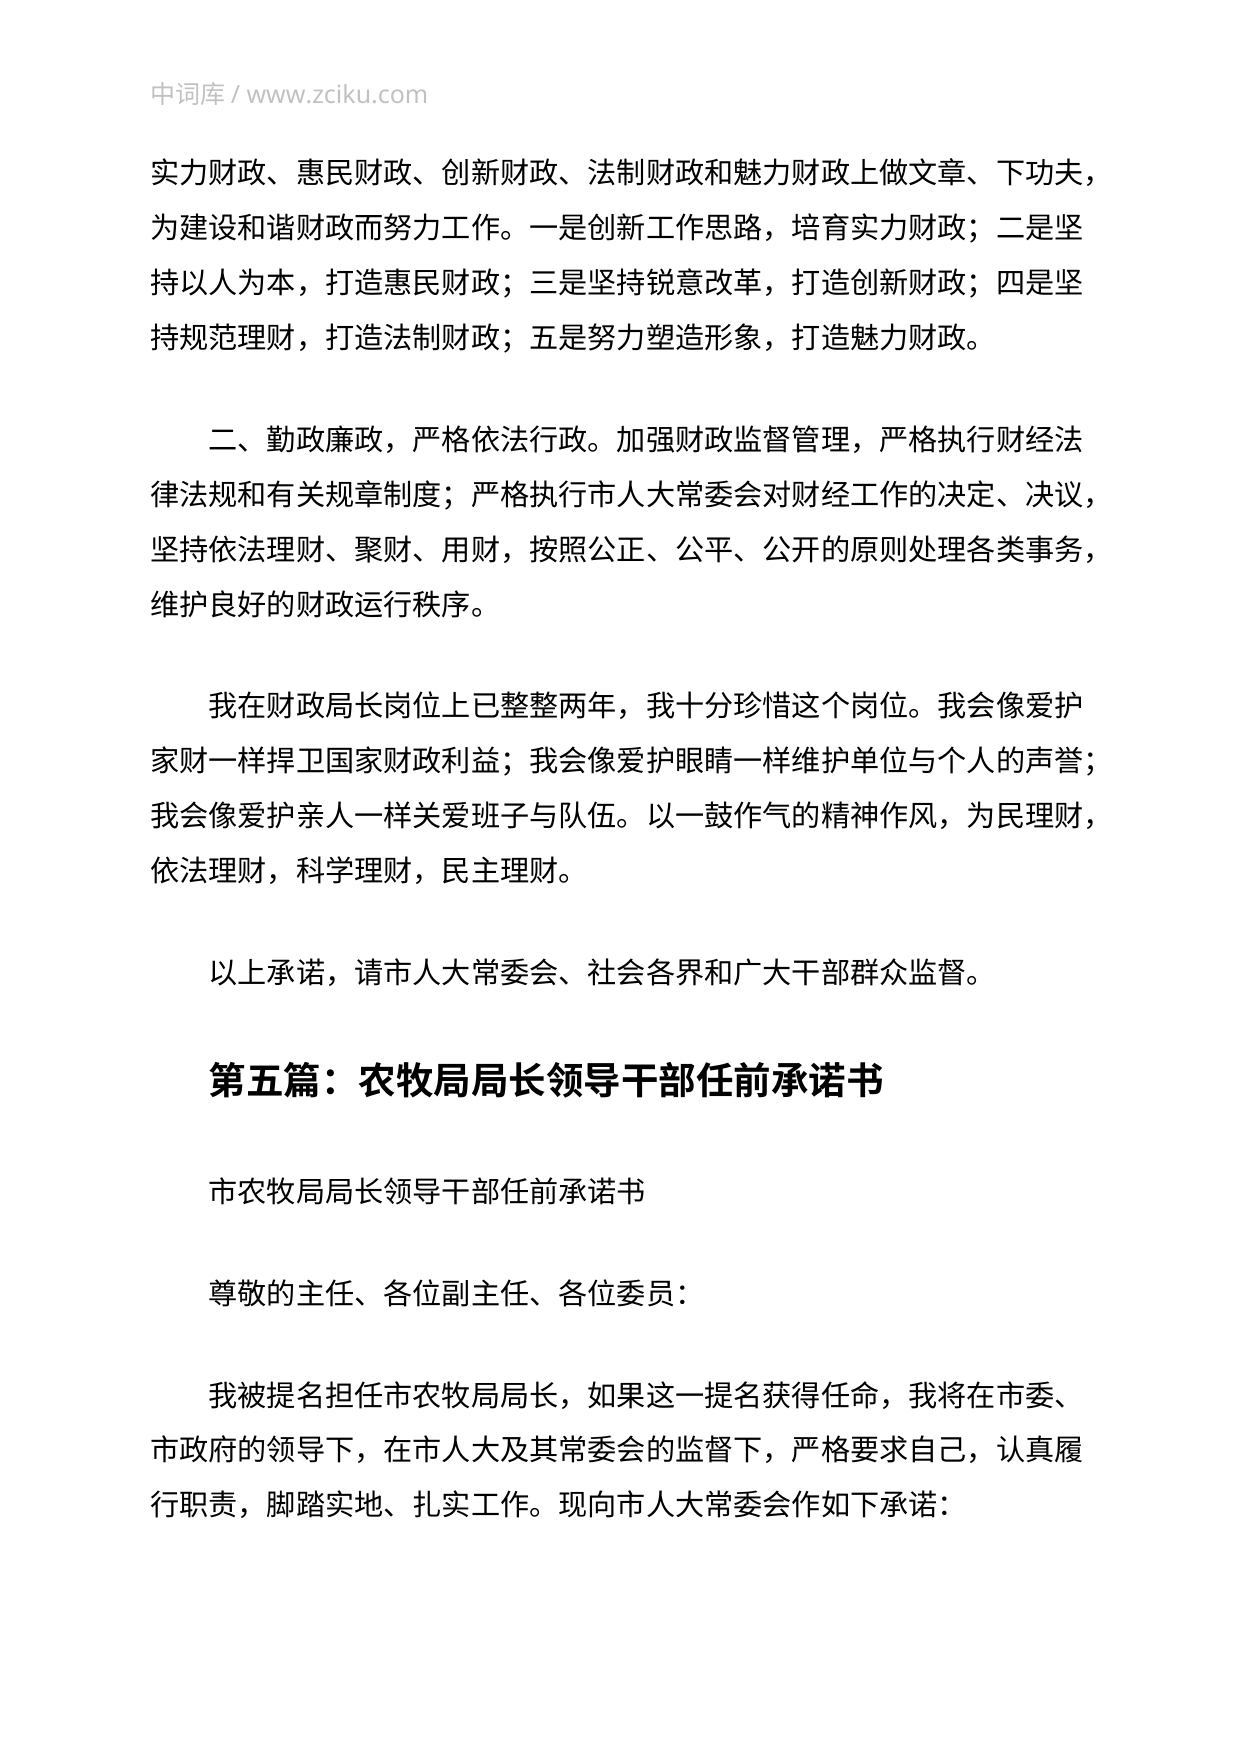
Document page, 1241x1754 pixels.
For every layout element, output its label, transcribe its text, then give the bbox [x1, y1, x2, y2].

text 二、勤政廉政，严格依法行政。加强财政监督管理，严格执行财经法律法规和有关规章制度；严格执行市人大常委会对财经工作的决定、决议，坚持依法理财、聚财、用财，按照公正、公平、公开的原则处理各类事务，维护良好的财政运行秩序。 [150, 416, 1090, 623]
text 我在财政局长岗位上已整整两年，我十分珍惜这个岗位。我会像爱护家财一样捍卫国家财政利益；我会像爱护眼睛一样维护单位与个人的声誉；我会像爱护亲人一样关爱班子与队伍。以一鼓作气的精神作风，为民理财，依法理财，科学理财，民主理财。 [150, 683, 1090, 890]
text 尊敬的主任、各位副主任、各位委员： [150, 1270, 1090, 1313]
text 我被提名担任市农牧局局长，如果这一提名获得任命，我将在市委、市政府的领导下，在市人大及其常委会的监督下，严格要求自己，认真履行职责，脚踏实地、扎实工作。现向市人大常委会作如下承诺： [150, 1372, 1090, 1524]
text 市农牧局局长领导干部任前承诺书 [150, 1168, 1090, 1211]
text 第五篇：农牧局局长领导干部任前承诺书 [150, 1051, 1090, 1105]
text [150, 150, 1090, 357]
text 以上承诺，请市人大常委会、社会各界和广大干部群众监督。 [150, 949, 1090, 992]
